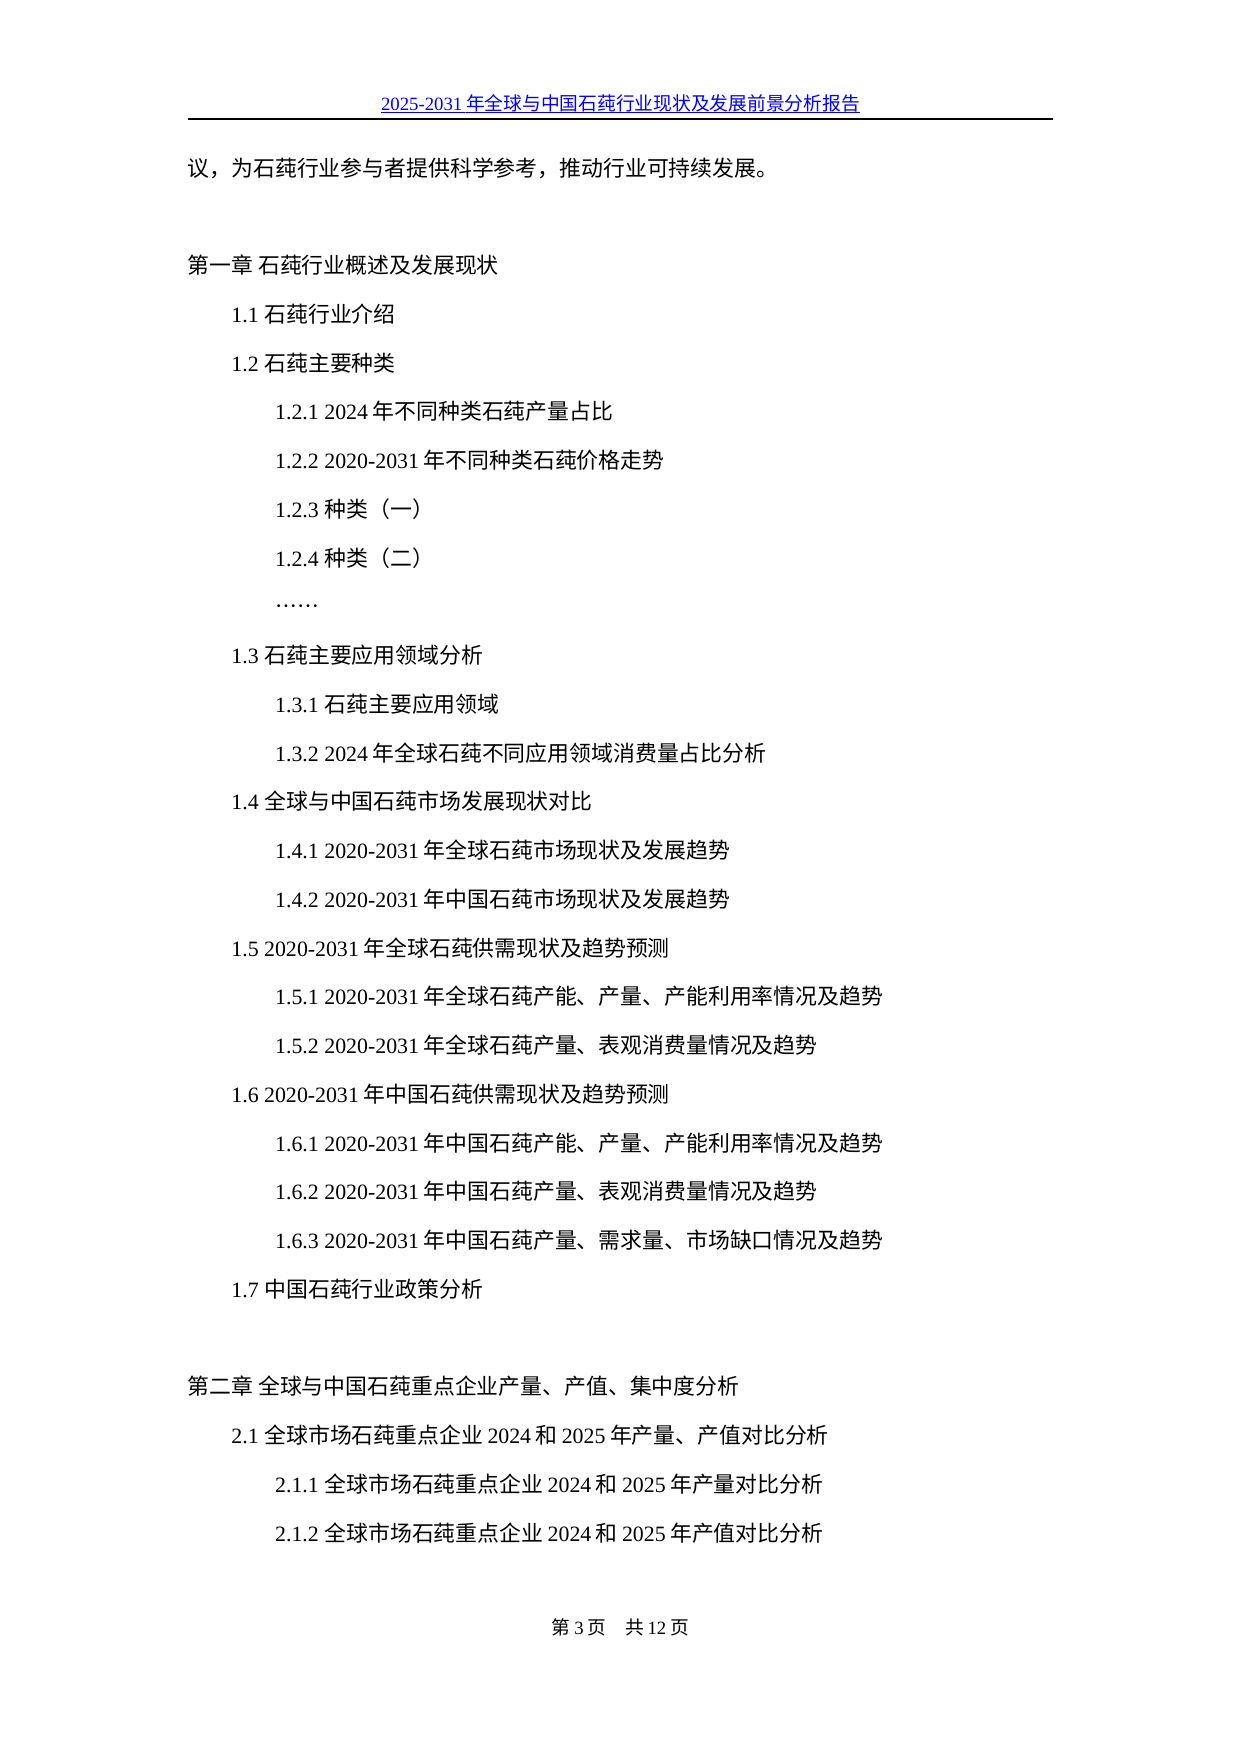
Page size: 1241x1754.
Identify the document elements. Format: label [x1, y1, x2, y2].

text [187, 150, 1053, 1548]
